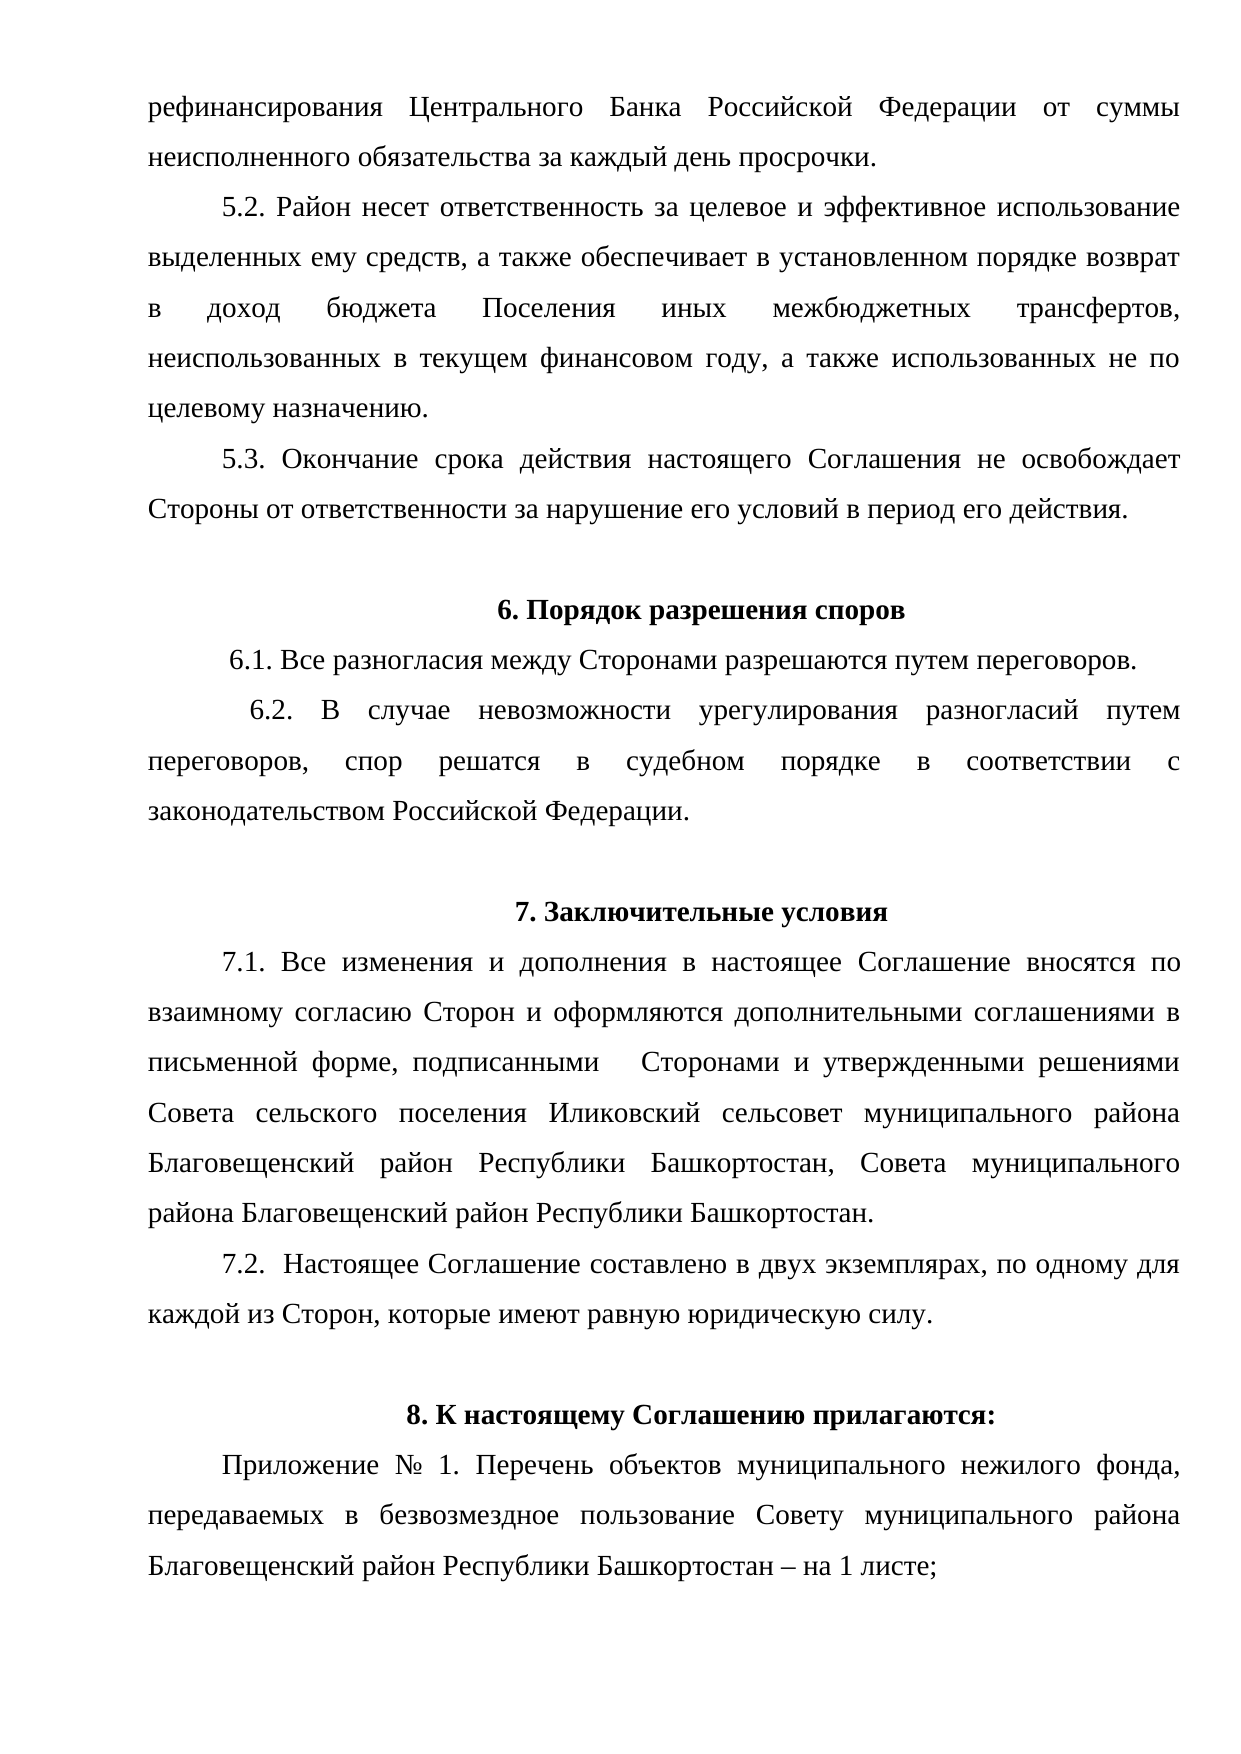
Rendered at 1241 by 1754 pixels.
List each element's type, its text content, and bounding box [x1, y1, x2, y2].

text Приложение № 1. Перечень объектов муниципального нежилого фонда, передаваемых в безвозмездное пользование Совету муниципального района Благовещенский район Республики Башкортостан – на 1 листе; [148, 1447, 1181, 1581]
text 6.1. Все разногласия между Сторонами разрешаются путем переговоров. [148, 642, 1181, 676]
text 7. Заключительные условия [148, 894, 1181, 927]
text 5.2. Район несет ответственность за целевое и эффективное использование выделенных ему средств, а также обеспечивает в установленном порядке возврат в доход бюджета Поселения иных межбюджетных трансфертов, неиспользованных в текущем финансовом году, а также использованных не по целевому назначению. [148, 189, 1181, 424]
text 6. Порядок разрешения споров [148, 592, 1181, 625]
text 6.2. В случае невозможности урегулирования разногласий путем переговоров, спор решатся в судебном порядке в соответствии с законодательством Российской Федерации. [148, 692, 1181, 827]
text 7.2. Настоящее Соглашение составлено в двух экземплярах, по одному для каждой из Сторон, которые имеют равную юридическую силу. [148, 1246, 1181, 1330]
text 5.3. Окончание срока действия настоящего Соглашения не освобождает Стороны от ответственности за нарушение его условий в период его действия. [148, 441, 1181, 525]
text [148, 89, 1181, 172]
text 7.1. Все изменения и дополнения в настоящее Соглашение вносятся по взаимному согласию Сторон и оформляются дополнительными соглашениями в письменной форме, подписанными Сторонами и утвержденными решениями Совета сельского поселения Иликовский сельсовет муниципального района Благовещенский район Республики Башкортостан, Совета муниципального района Благовещенский район Республики Башкортостан. [148, 944, 1181, 1229]
text 8. К настоящему Соглашению прилагаются: [148, 1397, 1181, 1430]
